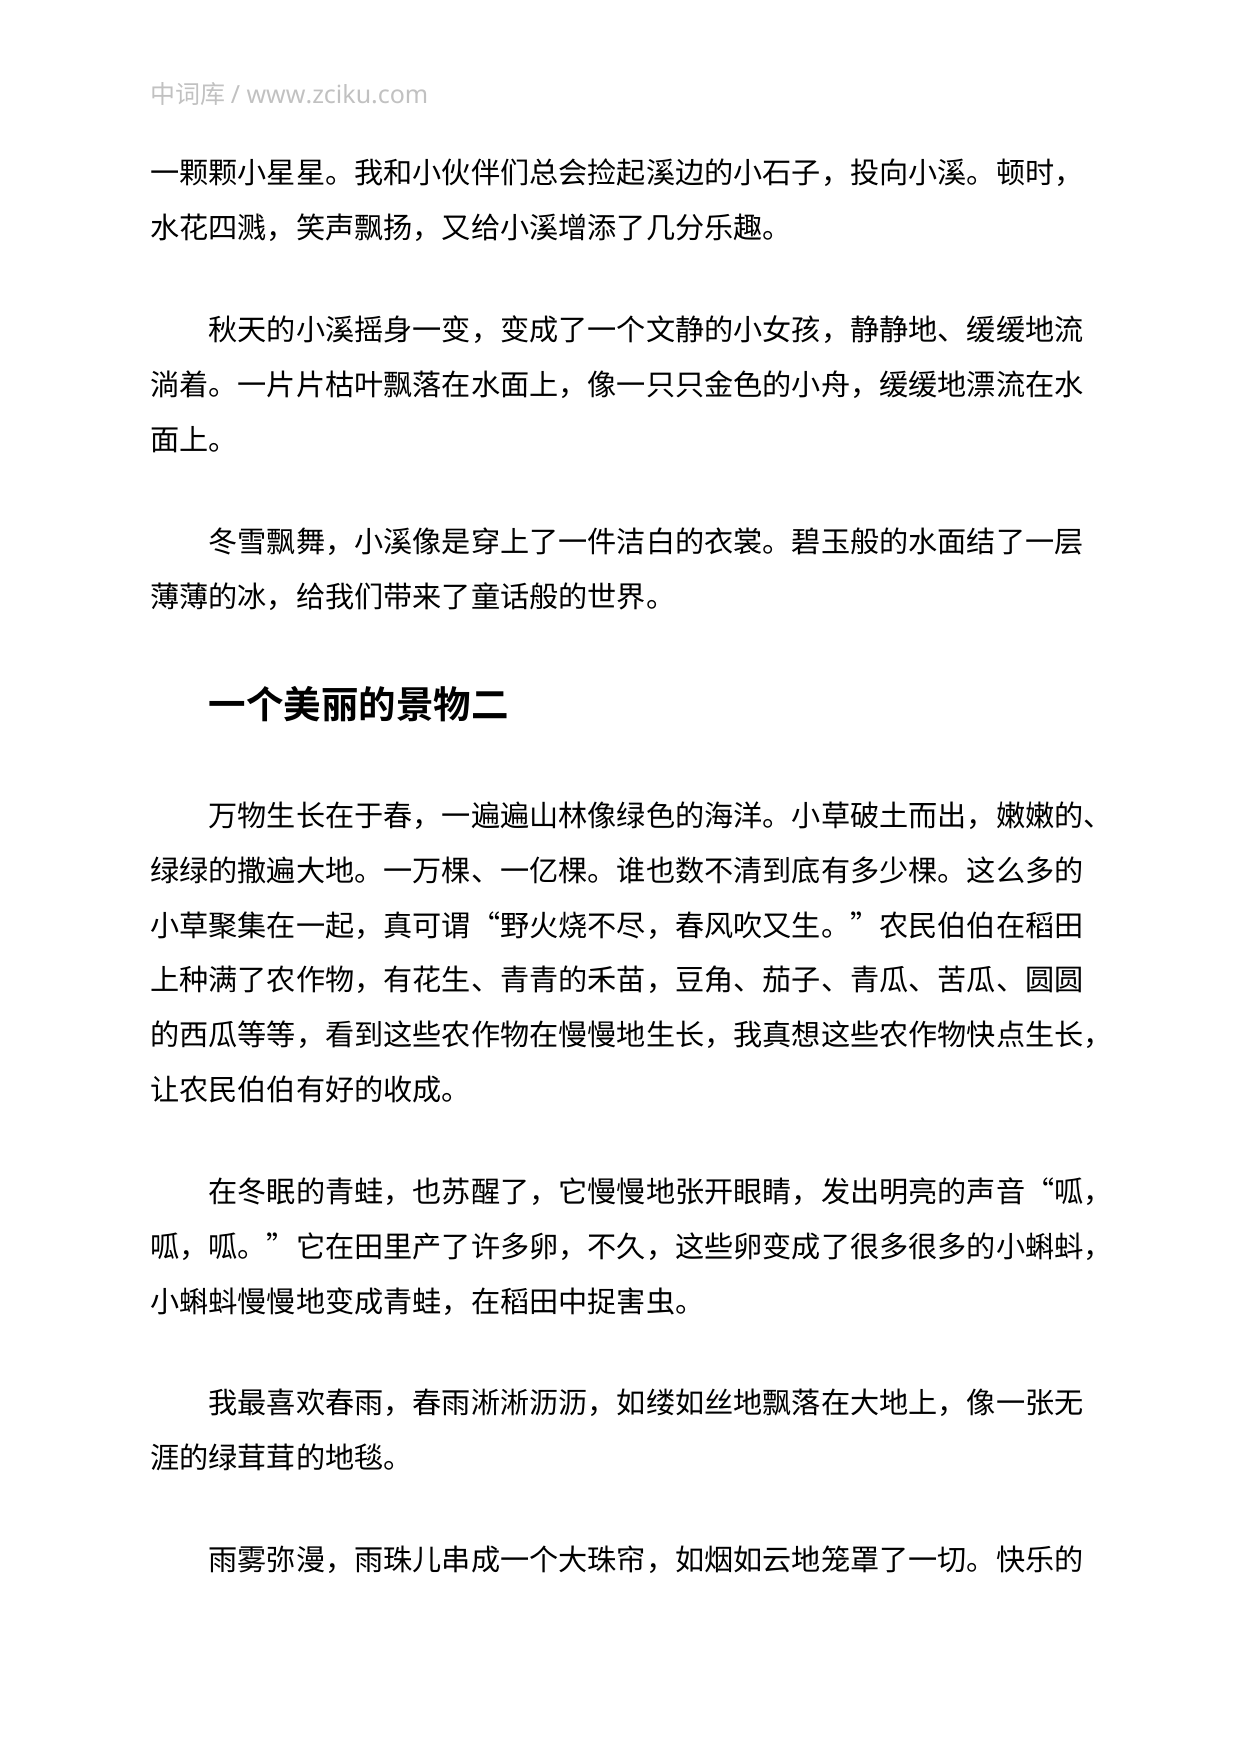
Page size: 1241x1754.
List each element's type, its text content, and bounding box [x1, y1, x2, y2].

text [150, 1537, 1090, 1579]
text 冬雪飘舞，小溪像是穿上了一件洁白的衣裳。碧玉般的水面结了一层薄薄的冰，给我们带来了童话般的世界。 [150, 518, 1090, 615]
text 万物生长在于春，一遍遍山林像绿色的海洋。小草破土而出，嫩嫩的、绿绿的撒遍大地。一万棵、一亿棵。谁也数不清到底有多少棵。这么多的小草聚集在一起，真可谓“野火烧不尽，春风吹又生。”农民伯伯在稻田上种满了农作物，有花生、青青的禾苗，豆角、茄子、青瓜、苦瓜、圆圆的西瓜等等，看到这些农作物在慢慢地生长，我真想这些农作物快点生长，让农民伯伯有好的收成。 [150, 792, 1090, 1109]
text 我最喜欢春雨，春雨淅淅沥沥，如缕如丝地飘落在大地上，像一张无涯的绿茸茸的地毯。 [150, 1380, 1090, 1477]
text 秋天的小溪摇身一变，变成了一个文静的小女孩，静静地、缓缓地流淌着。一片片枯叶飘落在水面上，像一只只金色的小舟，缓缓地漂流在水面上。 [150, 307, 1090, 459]
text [150, 150, 1090, 247]
text 一个美丽的景物二 [150, 675, 1090, 729]
text 在冬眠的青蛙，也苏醒了，它慢慢地张开眼睛，发出明亮的声音“呱，呱，呱。”它在田里产了许多卵，不久，这些卵变成了很多很多的小蝌蚪，小蝌蚪慢慢地变成青蛙，在稻田中捉害虫。 [150, 1168, 1090, 1321]
